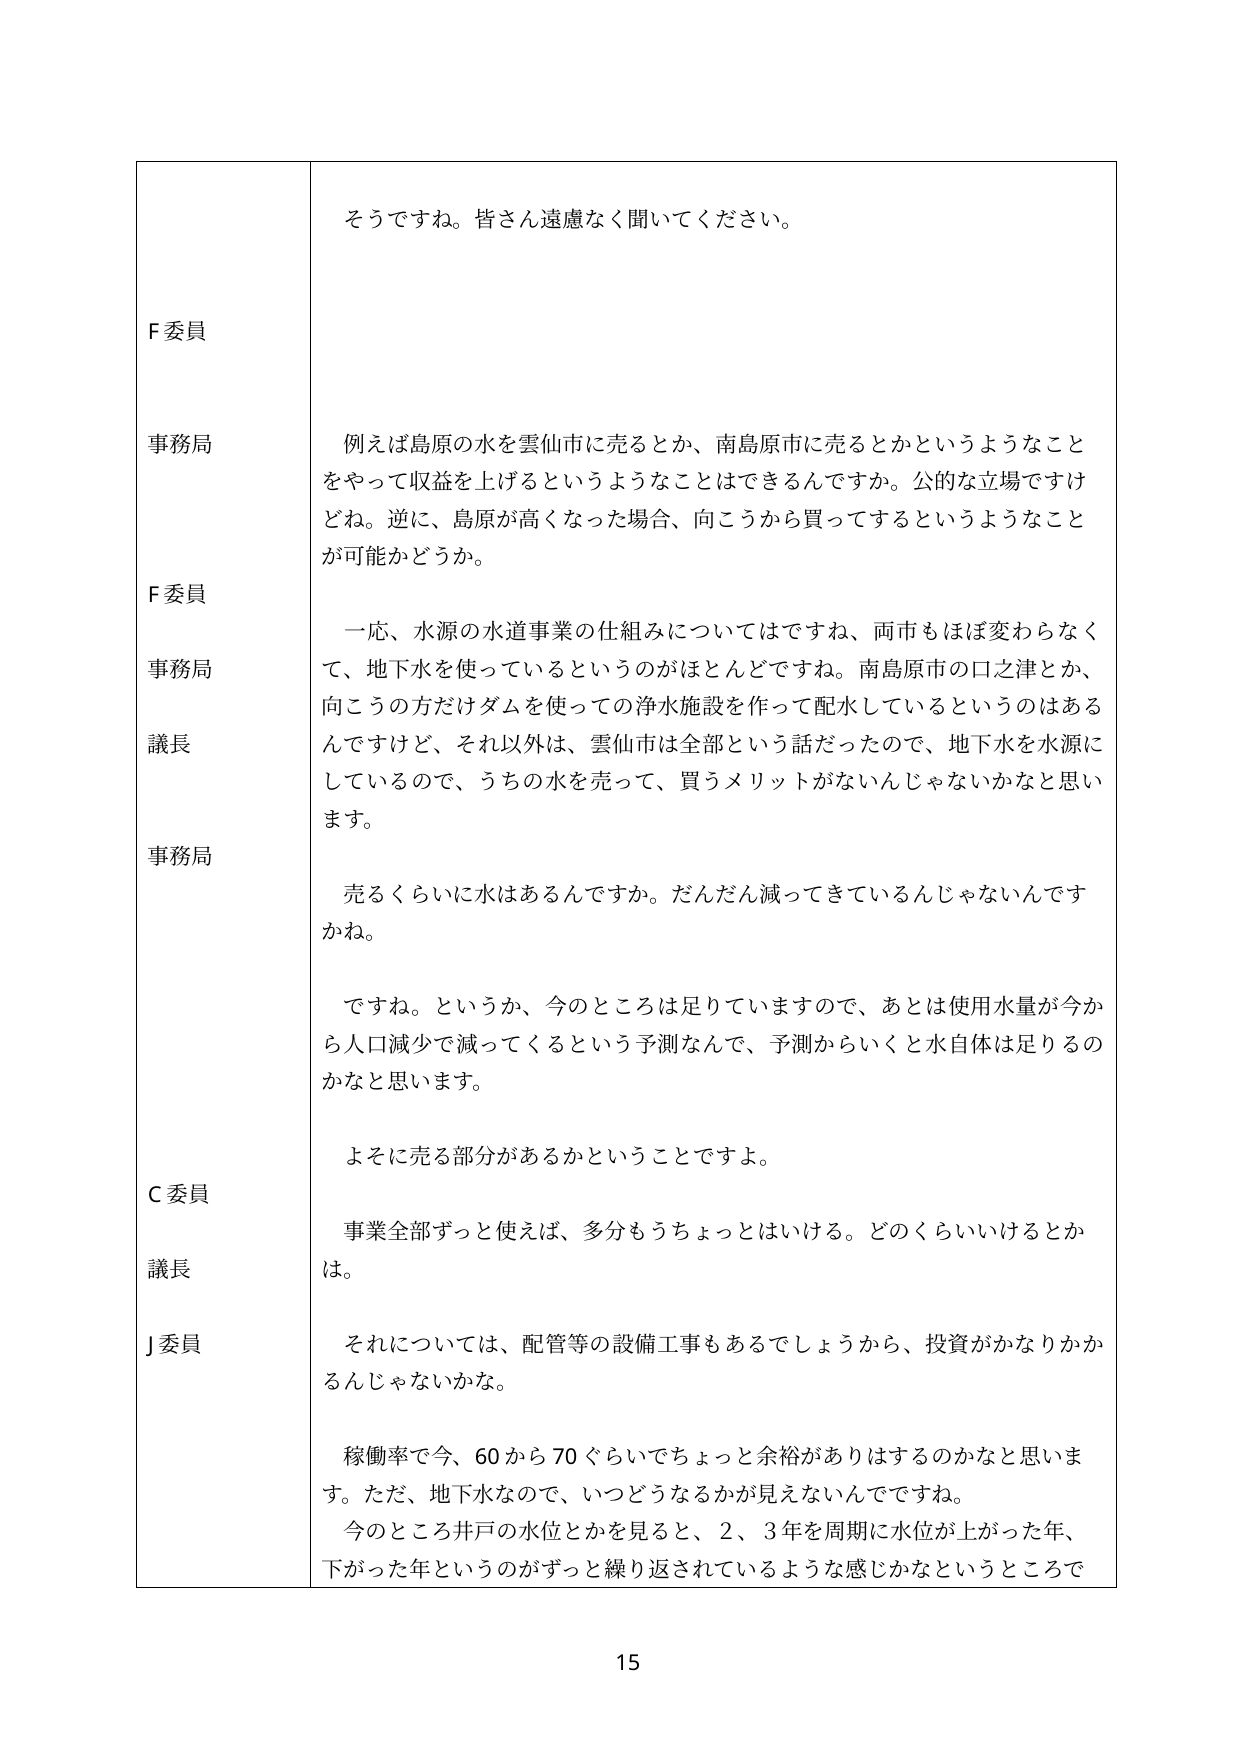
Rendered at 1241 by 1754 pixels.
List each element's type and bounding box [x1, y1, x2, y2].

table_header [137, 162, 310, 1587]
table_header [311, 162, 1116, 1587]
